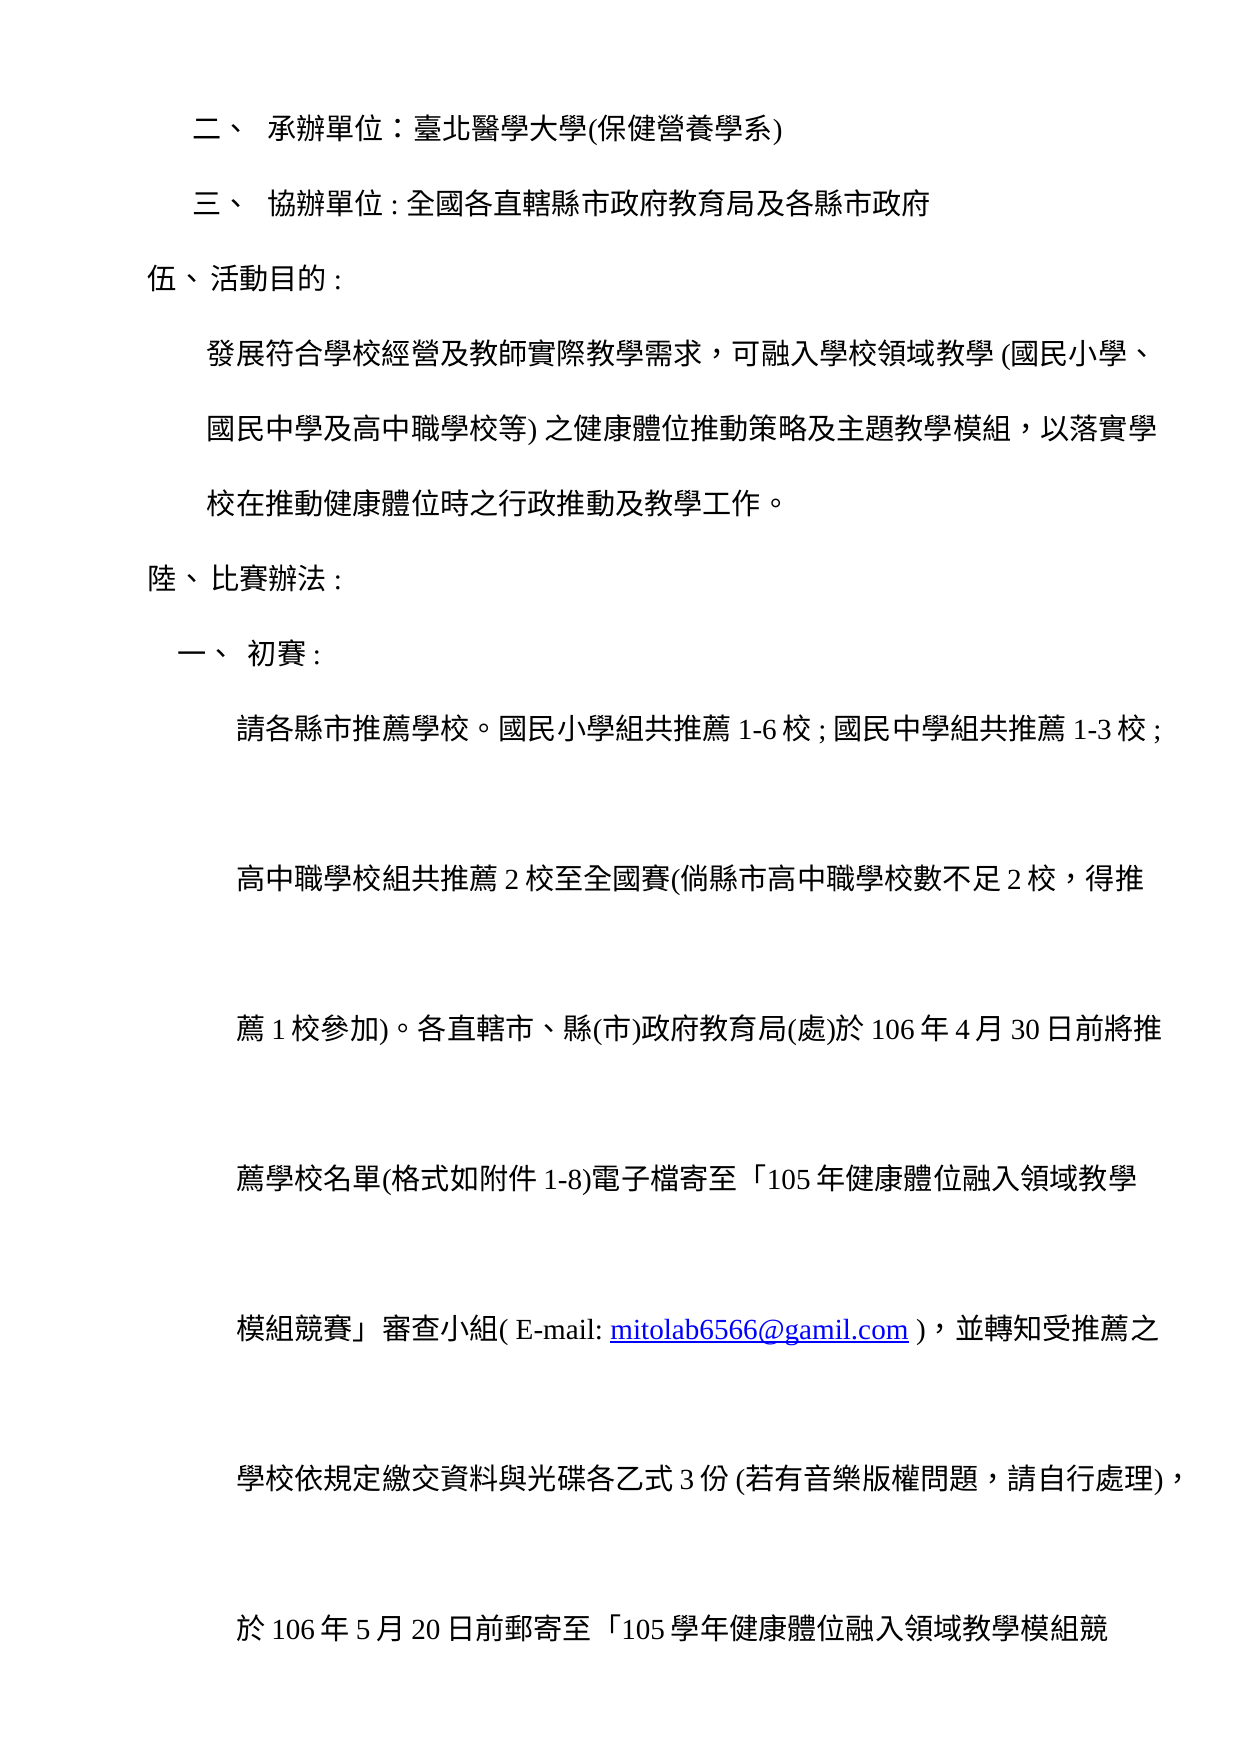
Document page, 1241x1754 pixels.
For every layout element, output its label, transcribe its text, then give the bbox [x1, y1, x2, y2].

list 承辦單位：臺北醫學大學(保健營養學系) [192, 89, 1165, 164]
list 比賽辦法 : [148, 539, 1165, 614]
list 活動目的 : [148, 239, 1165, 314]
text 發展符合學校經營及教師實際教學需求，可融入學校領域教學 (國民小學、國民中學及高中職學校等) 之健康體位推動策略及主題教學模組，以落實學校在推動健康體位時之行政推動及教學工作。 [207, 314, 1165, 539]
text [236, 689, 1165, 1664]
list 協辦單位 : 全國各直轄縣市政府教育局及各縣市政府 [192, 164, 1165, 239]
list 初賽 : [177, 614, 1165, 689]
